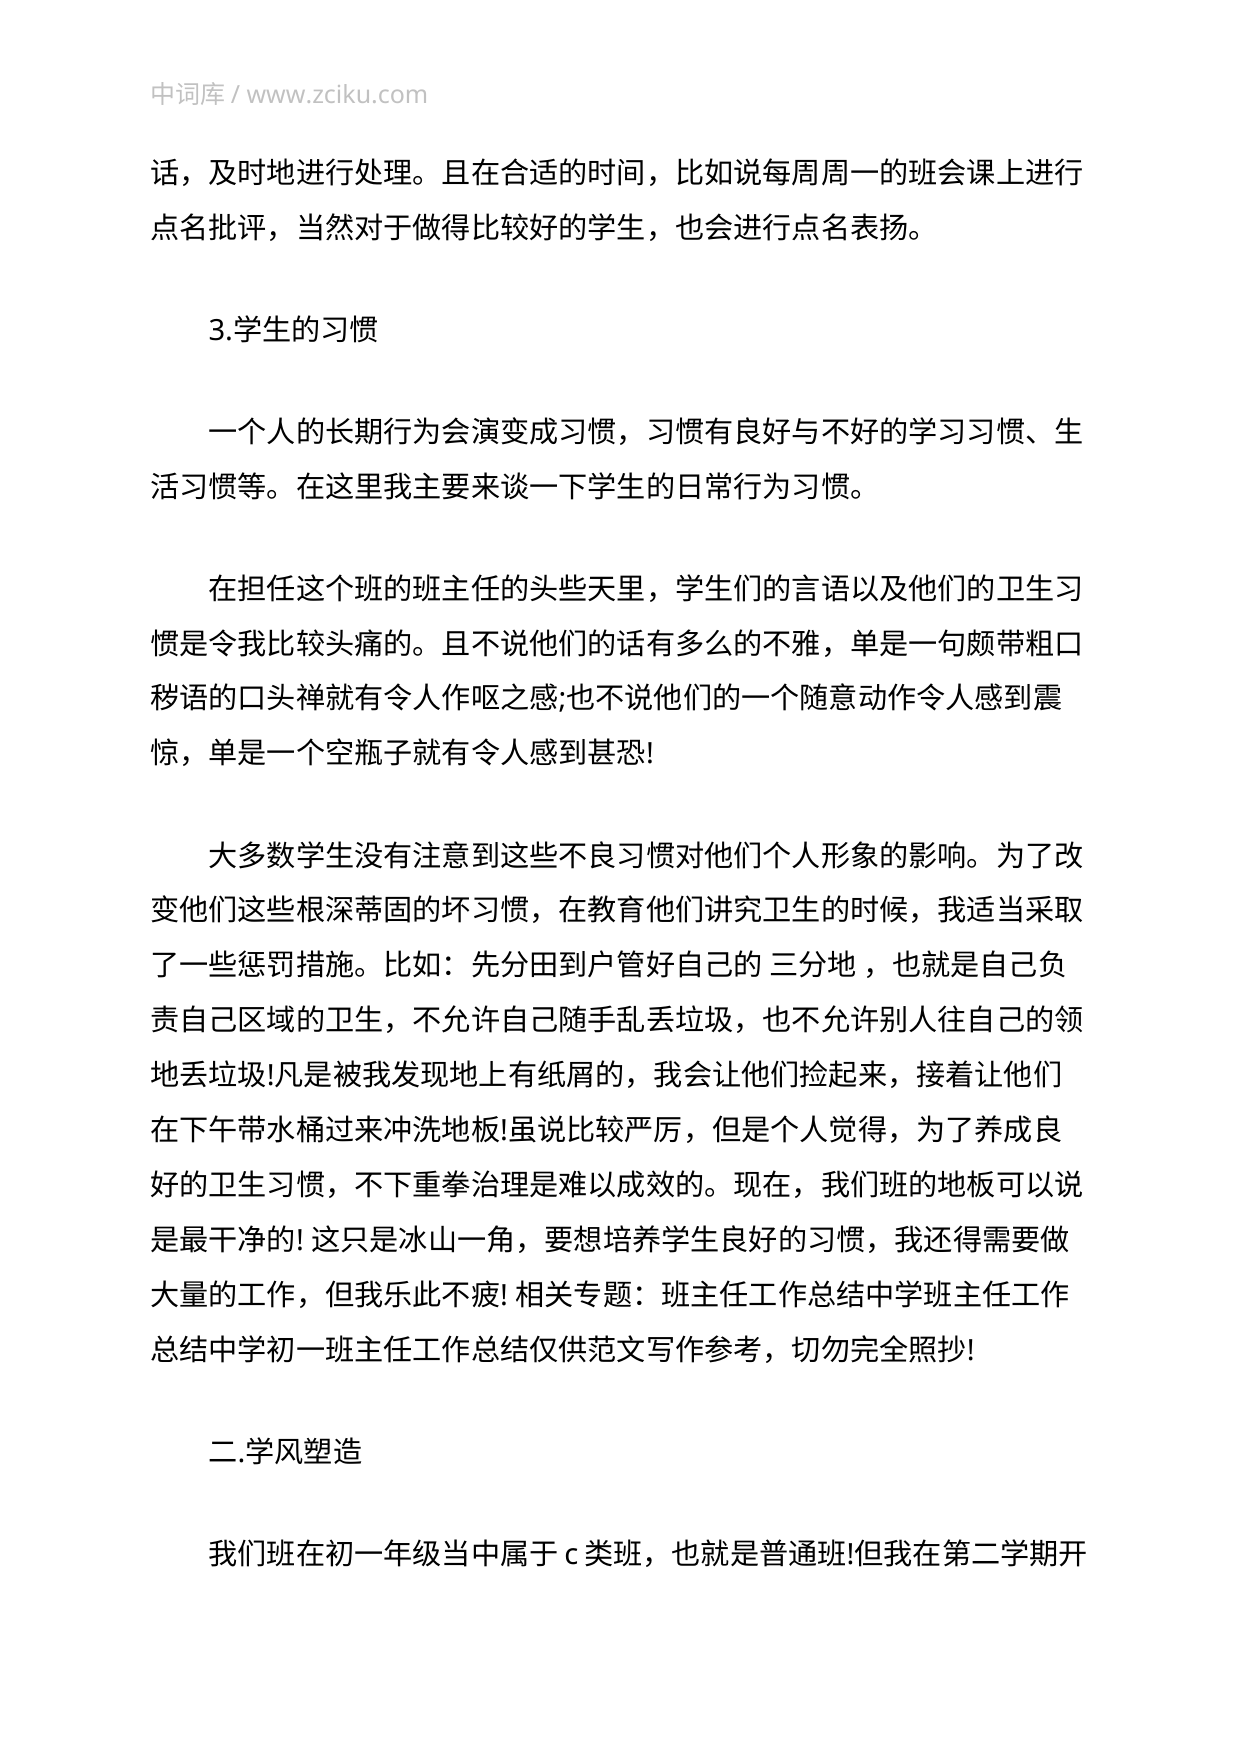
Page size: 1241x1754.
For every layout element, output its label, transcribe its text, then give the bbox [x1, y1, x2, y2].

text 一个人的长期行为会演变成习惯，习惯有良好与不好的学习习惯、生活习惯等。在这里我主要来谈一下学生的日常行为习惯。 [150, 409, 1090, 506]
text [150, 150, 1090, 247]
text 3.学生的习惯 [150, 307, 1090, 349]
text 二.学风塑造 [150, 1428, 1090, 1471]
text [150, 1531, 1090, 1573]
text 在担任这个班的班主任的头些天里，学生们的言语以及他们的卫生习惯是令我比较头痛的。且不说他们的话有多么的不雅，单是一句颇带粗口秽语的口头禅就有令人作呕之感;也不说他们的一个随意动作令人感到震惊，单是一个空瓶子就有令人感到甚恐! [150, 565, 1090, 772]
text 大多数学生没有注意到这些不良习惯对他们个人形象的影响。为了改变他们这些根深蒂固的坏习惯，在教育他们讲究卫生的时候，我适当采取了一些惩罚措施。比如：先分田到户管好自己的 三分地 ，也就是自己负责自己区域的卫生，不允许自己随手乱丢垃圾，也不允许别人往自己的领地丢垃圾!凡是被我发现地上有纸屑的，我会让他们捡起来，接着让他们在下午带水桶过来冲洗地板!虽说比较严厉，但是个人觉得，为了养成良好的卫生习惯，不下重拳治理是难以成效的。现在，我们班的地板可以说是最干净的! 这只是冰山一角，要想培养学生良好的习惯，我还得需要做大量的工作，但我乐此不疲! 相关专题：班主任工作总结中学班主任工作总结中学初一班主任工作总结仅供范文写作参考，切勿完全照抄! [150, 832, 1090, 1369]
